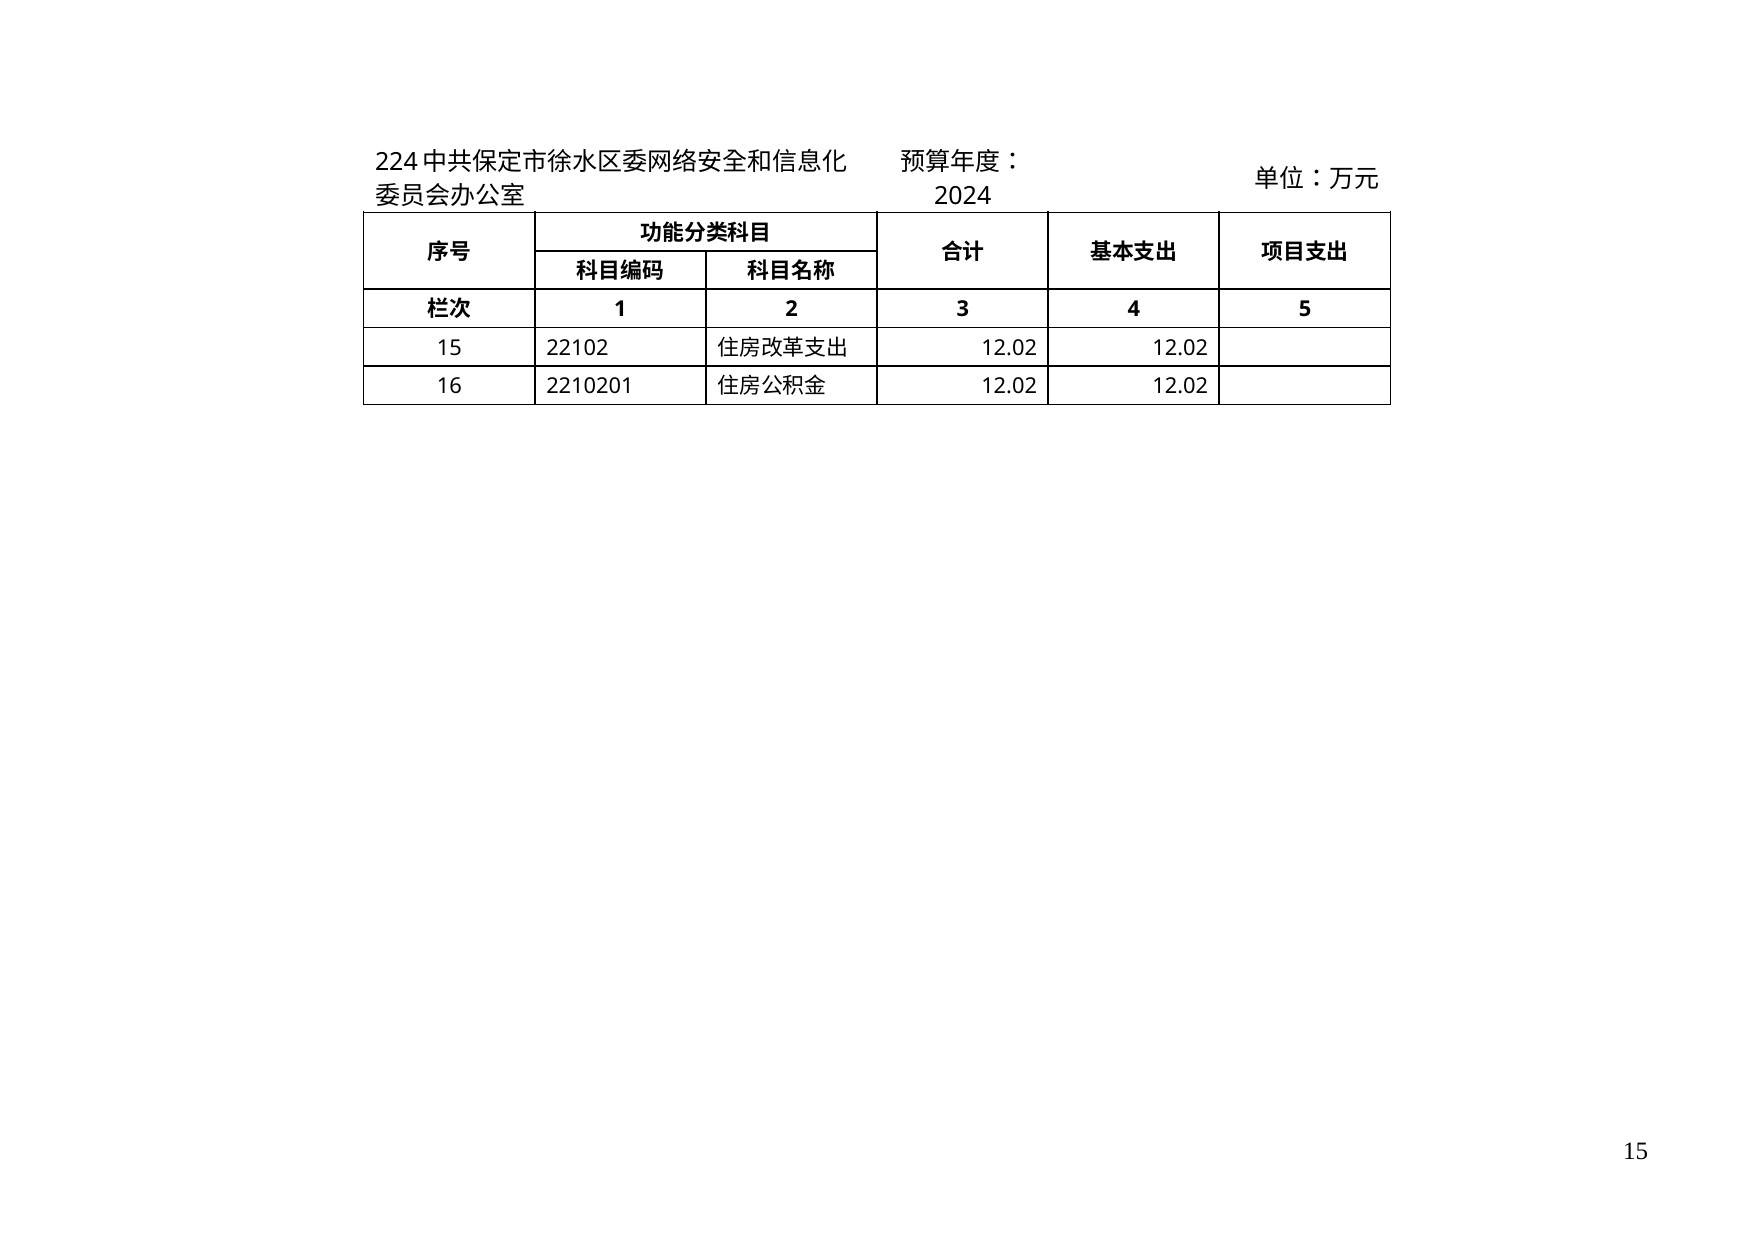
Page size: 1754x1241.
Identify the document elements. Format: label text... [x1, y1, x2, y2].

table_cell 功能分类科目 [536, 213, 876, 250]
table_header 单位：万元 [1049, 143, 1390, 211]
table_cell 12.02 [1049, 328, 1218, 365]
table_cell 住房改革支出 [707, 328, 876, 365]
table_cell 22102 [536, 328, 705, 365]
table_cell 科目名称 [707, 252, 876, 288]
table_cell 序号 [364, 213, 534, 288]
table_cell 15 [364, 328, 534, 365]
table_cell 16 [364, 367, 534, 404]
table_cell 3 [878, 290, 1047, 327]
table_cell 4 [1049, 290, 1218, 327]
table_cell [1220, 367, 1390, 404]
table_cell 住房公积金 [707, 367, 876, 404]
table_header 预算年度：2024 [878, 143, 1047, 211]
table_cell 12.02 [878, 367, 1047, 404]
table_cell 项目支出 [1220, 213, 1390, 288]
table_cell 2210201 [536, 367, 705, 404]
table_header 224中共保定市徐水区委网络安全和信息化委员会办公室 [364, 143, 876, 211]
table_cell 12.02 [878, 328, 1047, 365]
table_cell 科目编码 [536, 252, 705, 288]
table_cell 基本支出 [1049, 213, 1218, 288]
table_cell 2 [707, 290, 876, 327]
table_cell 12.02 [1049, 367, 1218, 404]
table_cell 合计 [878, 213, 1047, 288]
table_cell [1220, 328, 1390, 365]
table_cell 栏次 [364, 290, 534, 327]
table_cell 1 [536, 290, 705, 327]
table_cell 5 [1220, 290, 1390, 327]
